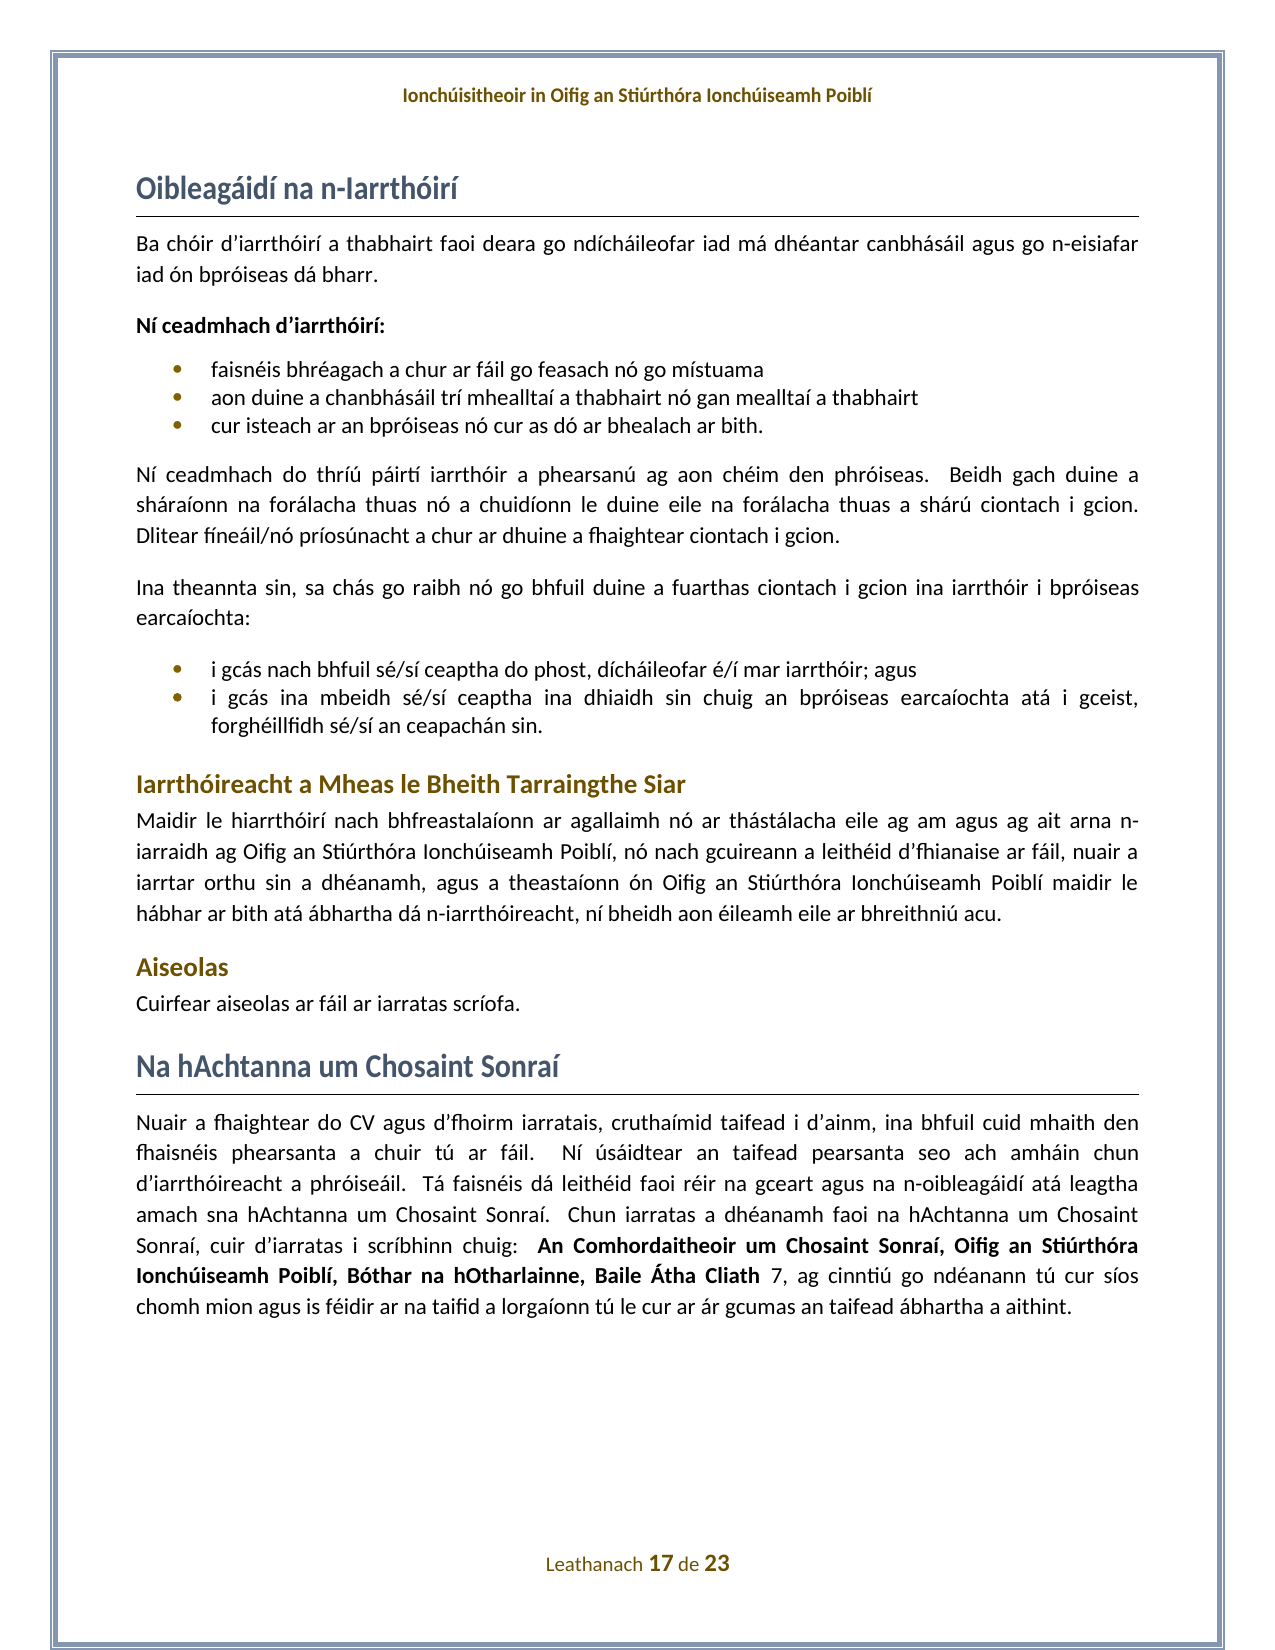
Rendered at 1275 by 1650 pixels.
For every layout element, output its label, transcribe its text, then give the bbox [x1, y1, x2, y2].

text Ní ceadmhach do thríú páirtí iarrthóir a phearsanú ag aon chéim den phróiseas. Beidh gach duine a sháraíonn na forálacha thuas nó a chuidíonn le duine eile na forálacha thuas a shárú ciontach i gcion. Dlitear fíneáil/nó príosúnacht a chur ar dhuine a fhaightear ciontach i gcion. [136, 460, 1139, 549]
text Nuair a fhaightear do CV agus d’fhoirm iarratais, cruthaímid taifead i d’ainm, ina bhfuil cuid mhaith den fhaisnéis phearsanta a chuir tú ar fáil. Ní úsáidtear an taifead pearsanta seo ach amháin chun d’iarrthóireacht a phróiseáil. Tá faisnéis dá leithéid faoi réir na gceart agus na n-oibleagáidí atá leagtha amach sna hAchtanna um Chosaint Sonraí. Chun iarratas a dhéanamh faoi na hAchtanna um Chosaint Sonraí, cuir d’iarratas i scríbhinn chuig: An Comhordaitheoir um Chosaint Sonraí, Oifig an Stiúrthóra Ionchúiseamh Poiblí, Bóthar na hOtharlainne, Baile Átha Cliath 7, ag cinntiú go ndéanann tú cur síos chomh mion agus is féidir ar na taifid a lorgaíonn tú le cur ar ár gcumas an taifead ábhartha a aithint. [136, 1108, 1139, 1320]
text Ina theannta sin, sa chás go raibh nó go bhfuil duine a fuarthas ciontach i gcion ina iarrthóir i bpróiseas earcaíochta: [136, 573, 1139, 632]
list aon duine a chanbhásáil trí mhealltaí a thabhairt nó gan mealltaí a thabhairt [173, 383, 1139, 411]
list cur isteach ar an bpróiseas nó cur as dó ar bhealach ar bith. [173, 411, 1139, 439]
subtitle Aiseolas [136, 950, 1139, 983]
text Cuirfear aiseolas ar fáil ar iarratas scríofa. [136, 989, 1139, 1017]
list i gcás ina mbeidh sé/sí ceaptha ina dhiaidh sin chuig an bpróiseas earcaíochta atá i gceist, forghéillfidh sé/sí an ceapachán sin. [173, 683, 1139, 739]
text Maidir le hiarrthóirí nach bhfreastalaíonn ar agallaimh nó ar thástálacha eile ag am agus ag ait arna n-iarraidh ag Oifig an Stiúrthóra Ionchúiseamh Poiblí, nó nach gcuireann a leithéid d’fhianaise ar fáil, nuair a iarrtar orthu sin a dhéanamh, agus a theastaíonn ón Oifig an Stiúrthóra Ionchúiseamh Poiblí maidir le hábhar ar bith atá ábhartha dá n-iarrthóireacht, ní bheidh aon éileamh eile ar bhreithniú acu. [136, 806, 1139, 927]
text Ní ceadmhach d’iarrthóirí: [136, 312, 1139, 340]
text Ba chóir d’iarrthóirí a thabhairt faoi deara go ndícháileofar iad má dhéantar canbhásáil agus go n-eisiafar iad ón bpróiseas dá bharr. [136, 229, 1139, 288]
subtitle Oibleagáidí na n-Iarrthóirí [136, 167, 1139, 216]
list i gcás nach bhfuil sé/sí ceaptha do phost, dícháileofar é/í mar iarrthóir; agus [173, 655, 1139, 683]
subtitle Iarrthóireacht a Mheas le Bheith Tarraingthe Siar [136, 767, 1139, 800]
subtitle Na hAchtanna um Chosaint Sonraí [136, 1045, 1139, 1094]
list faisnéis bhréagach a chur ar fáil go feasach nó go místuama [173, 355, 1139, 383]
